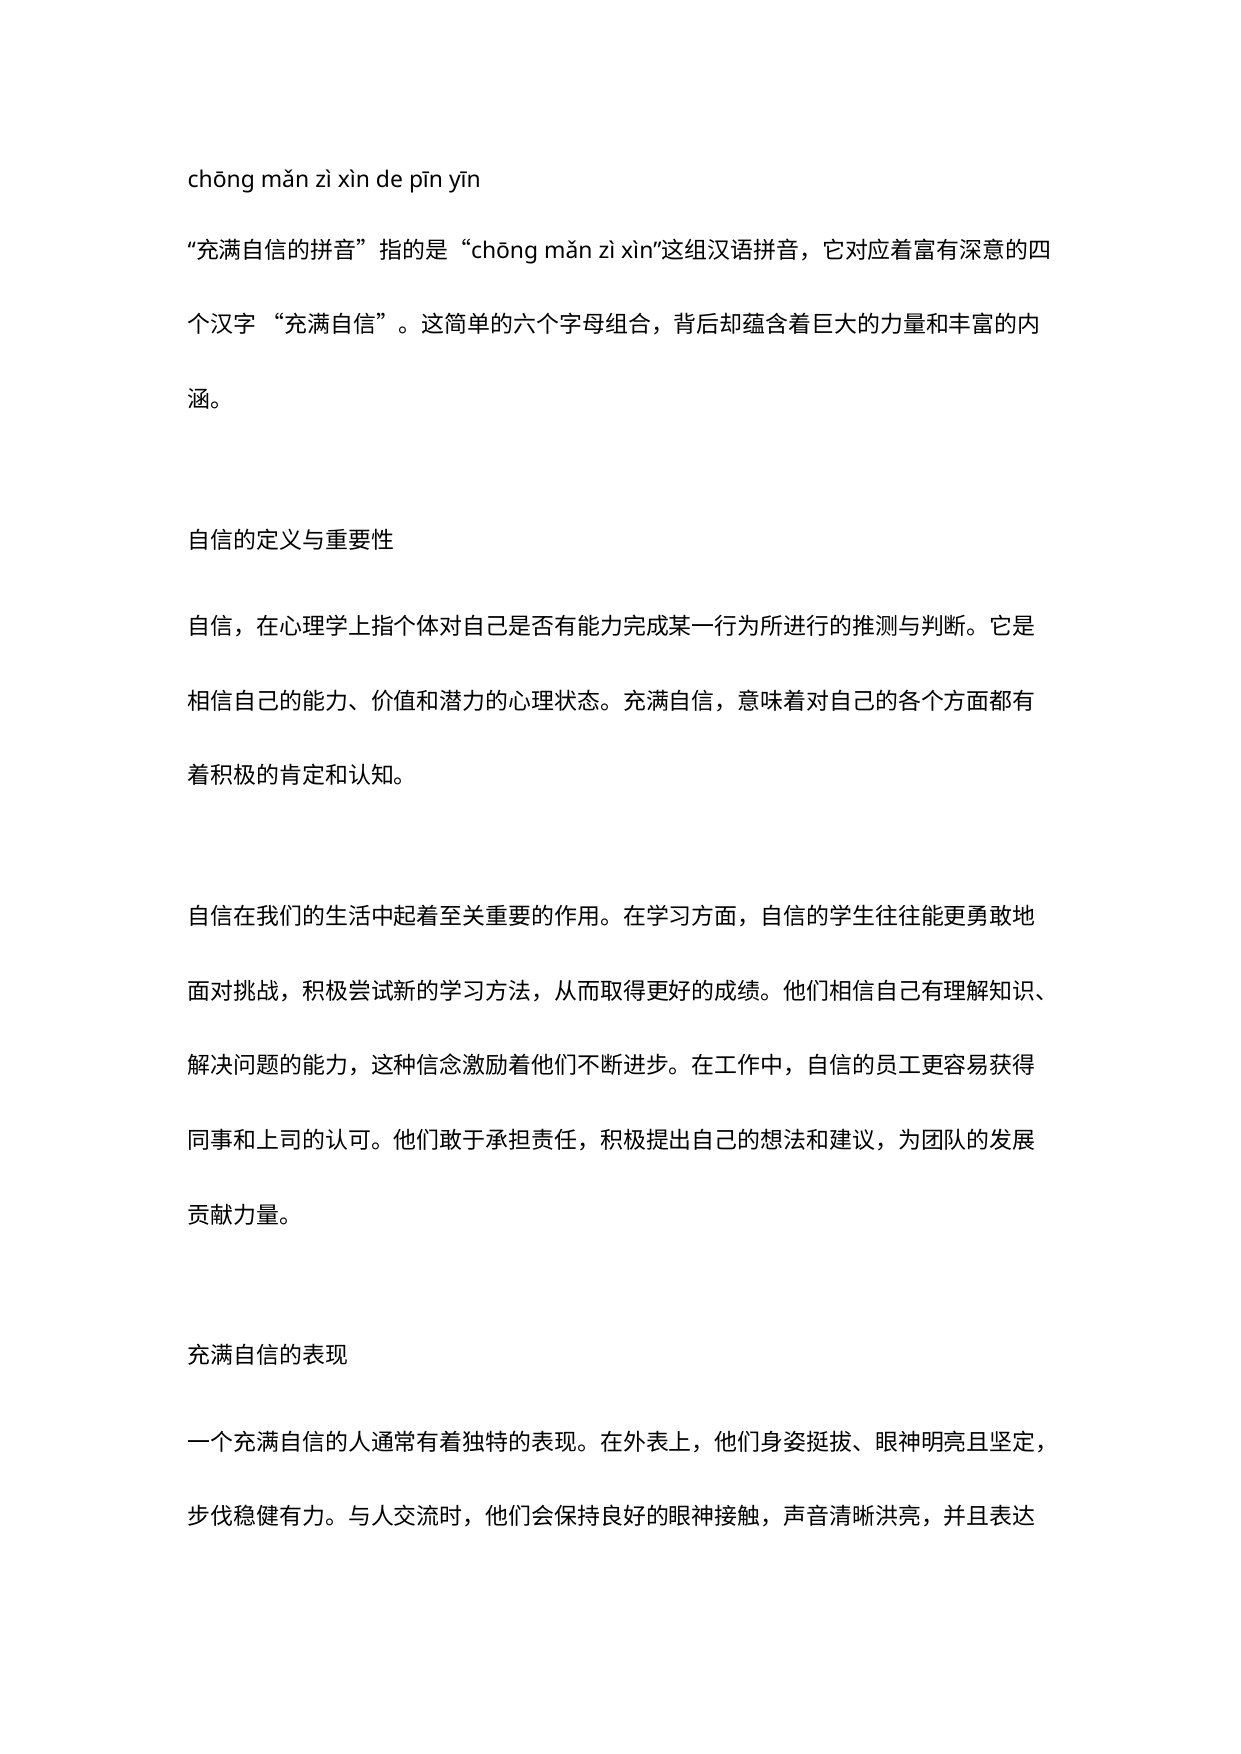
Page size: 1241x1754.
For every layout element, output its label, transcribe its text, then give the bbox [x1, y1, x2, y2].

text 自信的定义与重要性 [187, 506, 1053, 571]
text 充满自信的表现 [187, 1321, 1053, 1386]
text “充满自信的拼音”指的是“chōng mǎn zì xìn”这组汉语拼音，它对应着富有深意的四个汉字 “充满自信”。这简单的六个字母组合，背后却蕴含着巨大的力量和丰富的内涵。 [187, 216, 1053, 430]
text 自信，在心理学上指个体对自己是否有能力完成某一行为所进行的推测与判断。它是相信自己的能力、价值和潜力的心理状态。充满自信，意味着对自己的各个方面都有着积极的肯定和认知。 [187, 592, 1053, 807]
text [187, 1408, 1053, 1547]
text 自信在我们的生活中起着至关重要的作用。在学习方面，自信的学生往往能更勇敢地面对挑战，积极尝试新的学习方法，从而取得更好的成绩。他们相信自己有理解知识、解决问题的能力，这种信念激励着他们不断进步。在工作中，自信的员工更容易获得同事和上司的认可。他们敢于承担责任，积极提出自己的想法和建议，为团队的发展贡献力量。 [187, 882, 1053, 1246]
text chōng mǎn zì xìn de pīn yīn [187, 162, 1053, 194]
